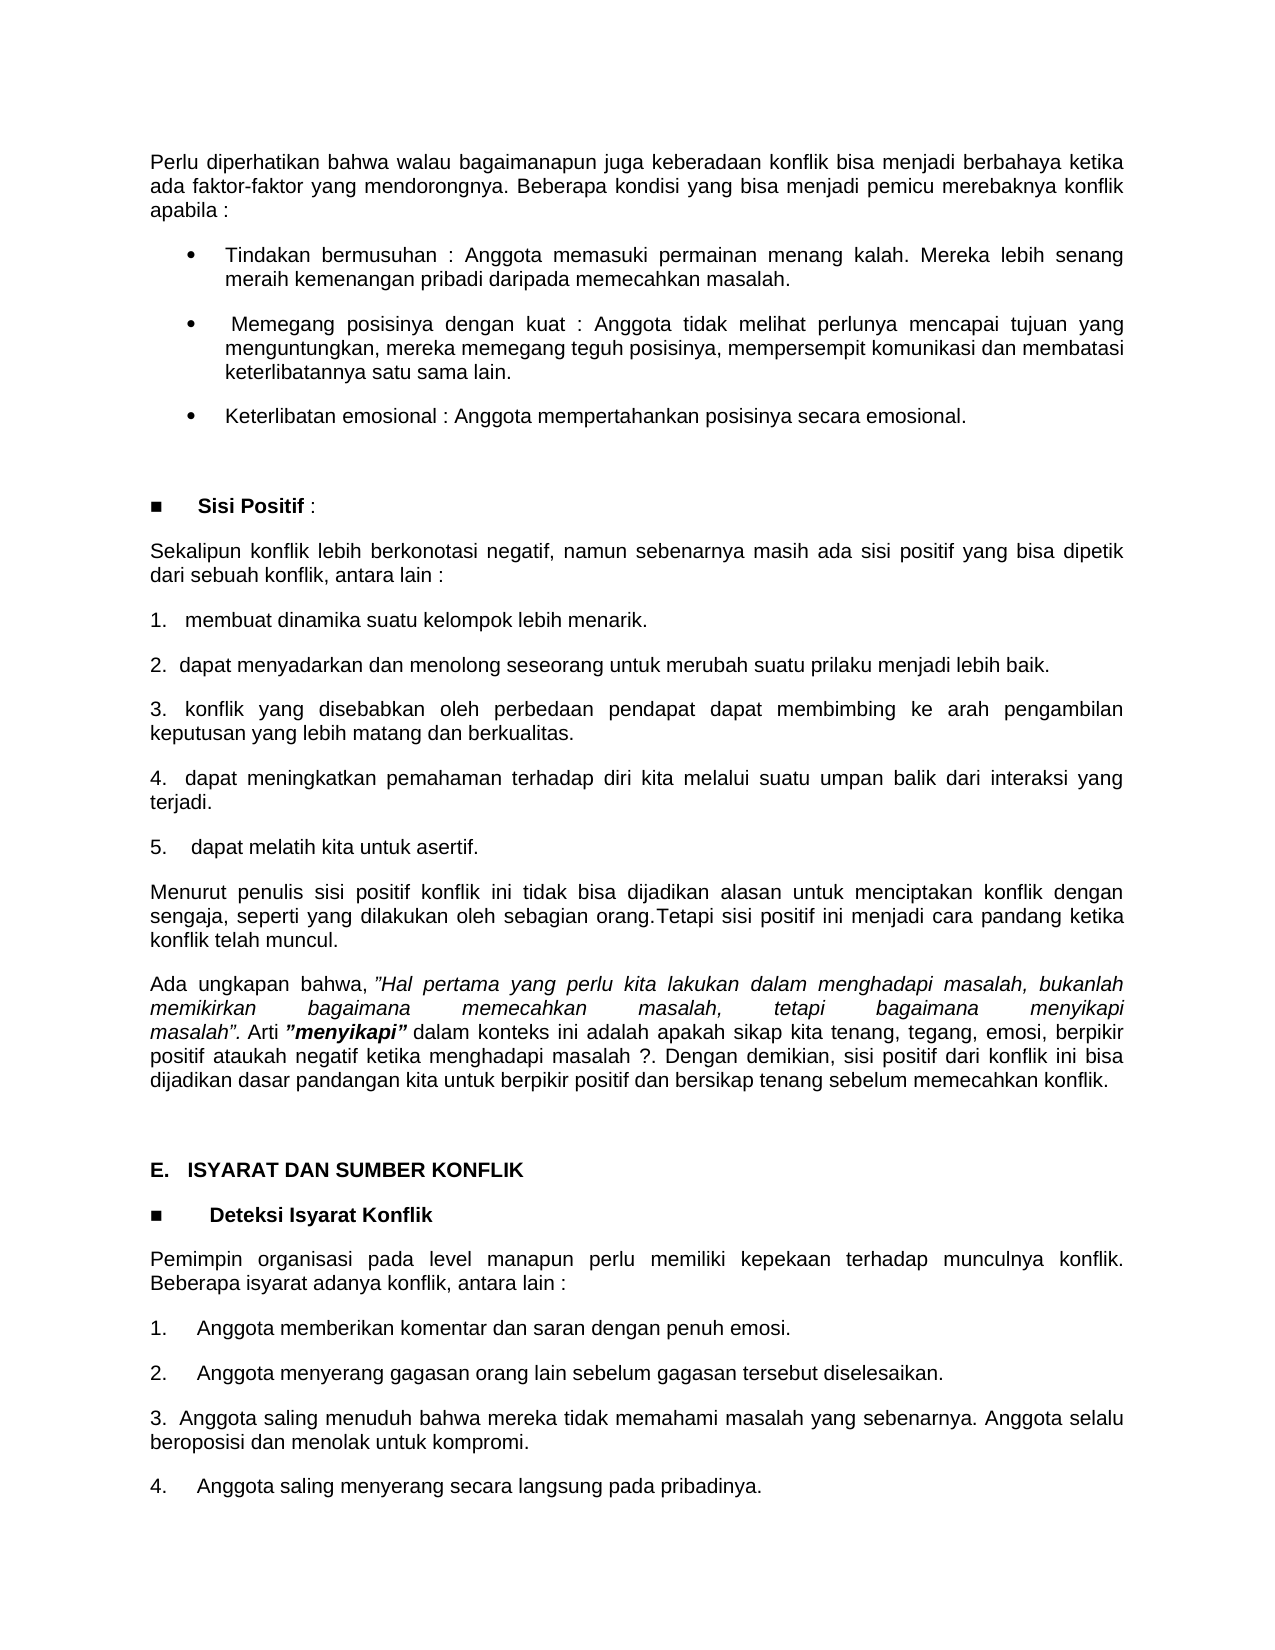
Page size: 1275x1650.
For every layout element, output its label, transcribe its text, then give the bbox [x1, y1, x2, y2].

text Pemimpin organisasi pada level manapun perlu memiliki kepekaan terhadap munculnya konflik. Beberapa isyarat adanya konflik, antara lain : [150, 1247, 1125, 1295]
text ■ Sisi Positif : [150, 494, 1125, 518]
text 1. Anggota memberikan komentar dan saran dengan penuh emosi. [150, 1316, 1125, 1340]
text 3. konflik yang disebabkan oleh perbedaan pendapat dapat membimbing ke arah pengambilan keputusan yang lebih matang dan berkualitas. [150, 697, 1125, 745]
text 3. Anggota saling menuduh bahwa mereka tidak memahami masalah yang sebenarnya. Anggota selalu beroposisi dan menolak untuk kompromi. [150, 1406, 1125, 1453]
text ■ Deteksi Isyarat Konflik [150, 1202, 1125, 1226]
text 5. dapat melatih kita untuk asertif. [150, 835, 1125, 859]
text 2. Anggota menyerang gagasan orang lain sebelum gagasan tersebut diselesaikan. [150, 1361, 1125, 1385]
text 4. dapat meningkatkan pemahaman terhadap diri kita melalui suatu umpan balik dari interaksi yang terjadi. [150, 766, 1125, 814]
text Ada ungkapan bahwa, ”Hal pertama yang perlu kita lakukan dalam menghadapi masalah, bukanlah memikirkan bagaimana memecahkan masalah, tetapi bagaimana menyikapi masalah”. Arti ”menyikapi” dalam konteks ini adalah apakah sikap kita tenang, tegang, emosi, berpikir positif ataukah negatif ketika menghadapi masalah ?. Dengan demikian, sisi positif dari konflik ini bisa dijadikan dasar pandangan kita untuk berpikir positif dan bersikap tenang sebelum memecahkan konflik. [150, 972, 1125, 1092]
list Tindakan bermusuhan : Anggota memasuki permainan menang kalah. Mereka lebih senang meraih kemenangan pribadi daripada memecahkan masalah. [187, 243, 1125, 291]
text Perlu diperhatikan bahwa walau bagaimanapun juga keberadaan konflik bisa menjadi berbahaya ketika ada faktor-faktor yang mendorongnya. Beberapa kondisi yang bisa menjadi pemicu merebaknya konflik apabila : [150, 150, 1125, 222]
text 4. Anggota saling menyerang secara langsung pada pribadinya. [150, 1474, 1125, 1498]
text 1. membuat dinamika suatu kelompok lebih menarik. [150, 608, 1125, 632]
text 2. dapat menyadarkan dan menolong seseorang untuk merubah suatu prilaku menjadi lebih baik. [150, 652, 1125, 676]
text Sekalipun konflik lebih berkonotasi negatif, namun sebenarnya masih ada sisi positif yang bisa dipetik dari sebuah konflik, antara lain : [150, 539, 1125, 587]
text E. ISYARAT DAN SUMBER KONFLIK [150, 1158, 1125, 1182]
list Memegang posisinya dengan kuat : Anggota tidak melihat perlunya mencapai tujuan yang menguntungkan, mereka memegang teguh posisinya, mempersempit komunikasi dan membatasi keterlibatannya satu sama lain. [187, 312, 1125, 383]
text Menurut penulis sisi positif konflik ini tidak bisa dijadikan alasan untuk menciptakan konflik dengan sengaja, seperti yang dilakukan oleh sebagian orang.Tetapi sisi positif ini menjadi cara pandang ketika konflik telah muncul. [150, 879, 1125, 951]
list Keterlibatan emosional : Anggota mempertahankan posisinya secara emosional. [187, 404, 1125, 428]
